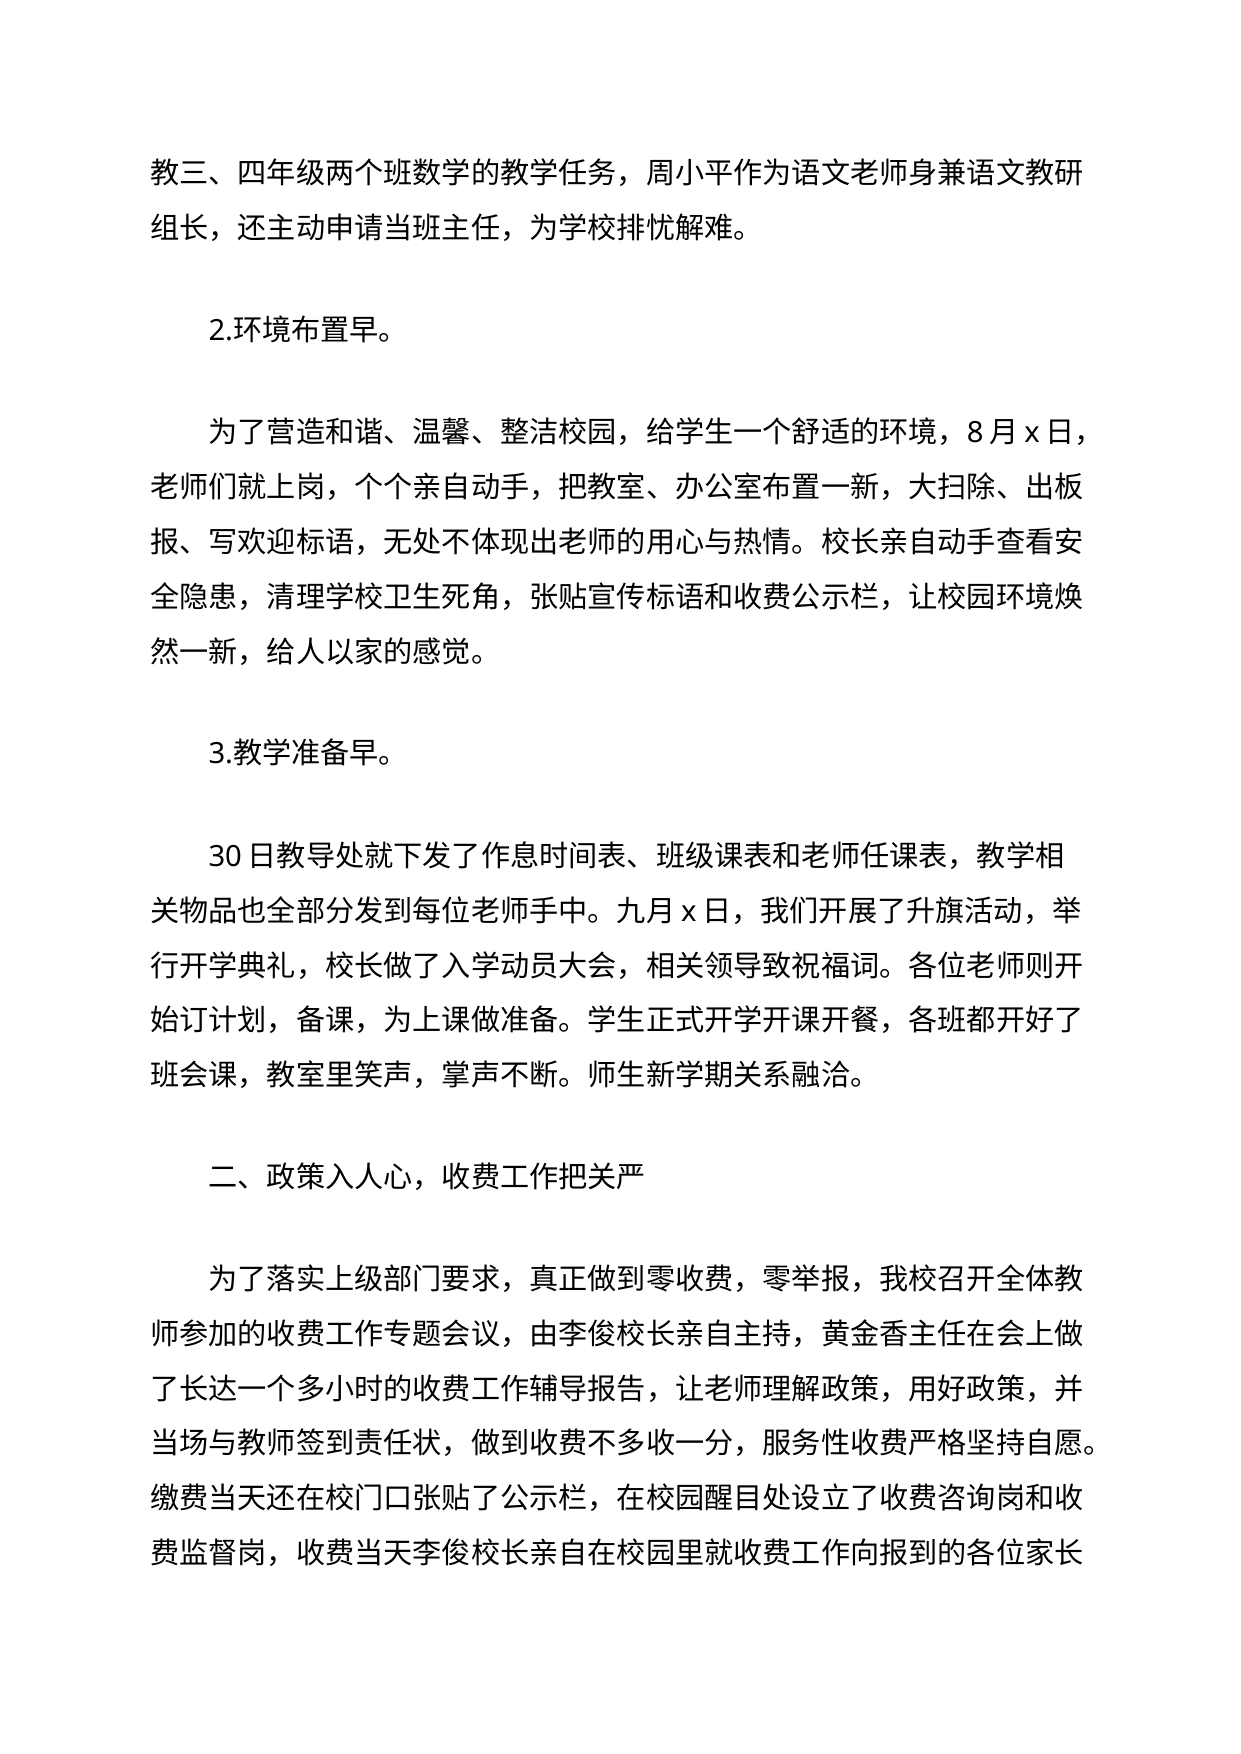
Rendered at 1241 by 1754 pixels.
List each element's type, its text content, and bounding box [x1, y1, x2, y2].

text 为了营造和谐、温馨、整洁校园，给学生一个舒适的环境，8月x日，老师们就上岗，个个亲自动手，把教室、办公室布置一新，大扫除、出板报、写欢迎标语，无处不体现出老师的用心与热情。校长亲自动手查看安全隐患，清理学校卫生死角，张贴宣传标语和收费公示栏，让校园环境焕然一新，给人以家的感觉。 [150, 409, 1090, 671]
text 2.环境布置早。 [150, 307, 1090, 349]
text 二、政策入人心，收费工作把关严 [150, 1154, 1090, 1196]
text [150, 150, 1090, 247]
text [150, 1255, 1090, 1572]
text 30日教导处就下发了作息时间表、班级课表和老师任课表，教学相关物品也全部分发到每位老师手中。九月x日，我们开展了升旗活动，举行开学典礼，校长做了入学动员大会，相关领导致祝福词。各位老师则开始订计划，备课，为上课做准备。学生正式开学开课开餐，各班都开好了班会课，教室里笑声，掌声不断。师生新学期关系融洽。 [150, 832, 1090, 1094]
text 3.教学准备早。 [150, 730, 1090, 772]
